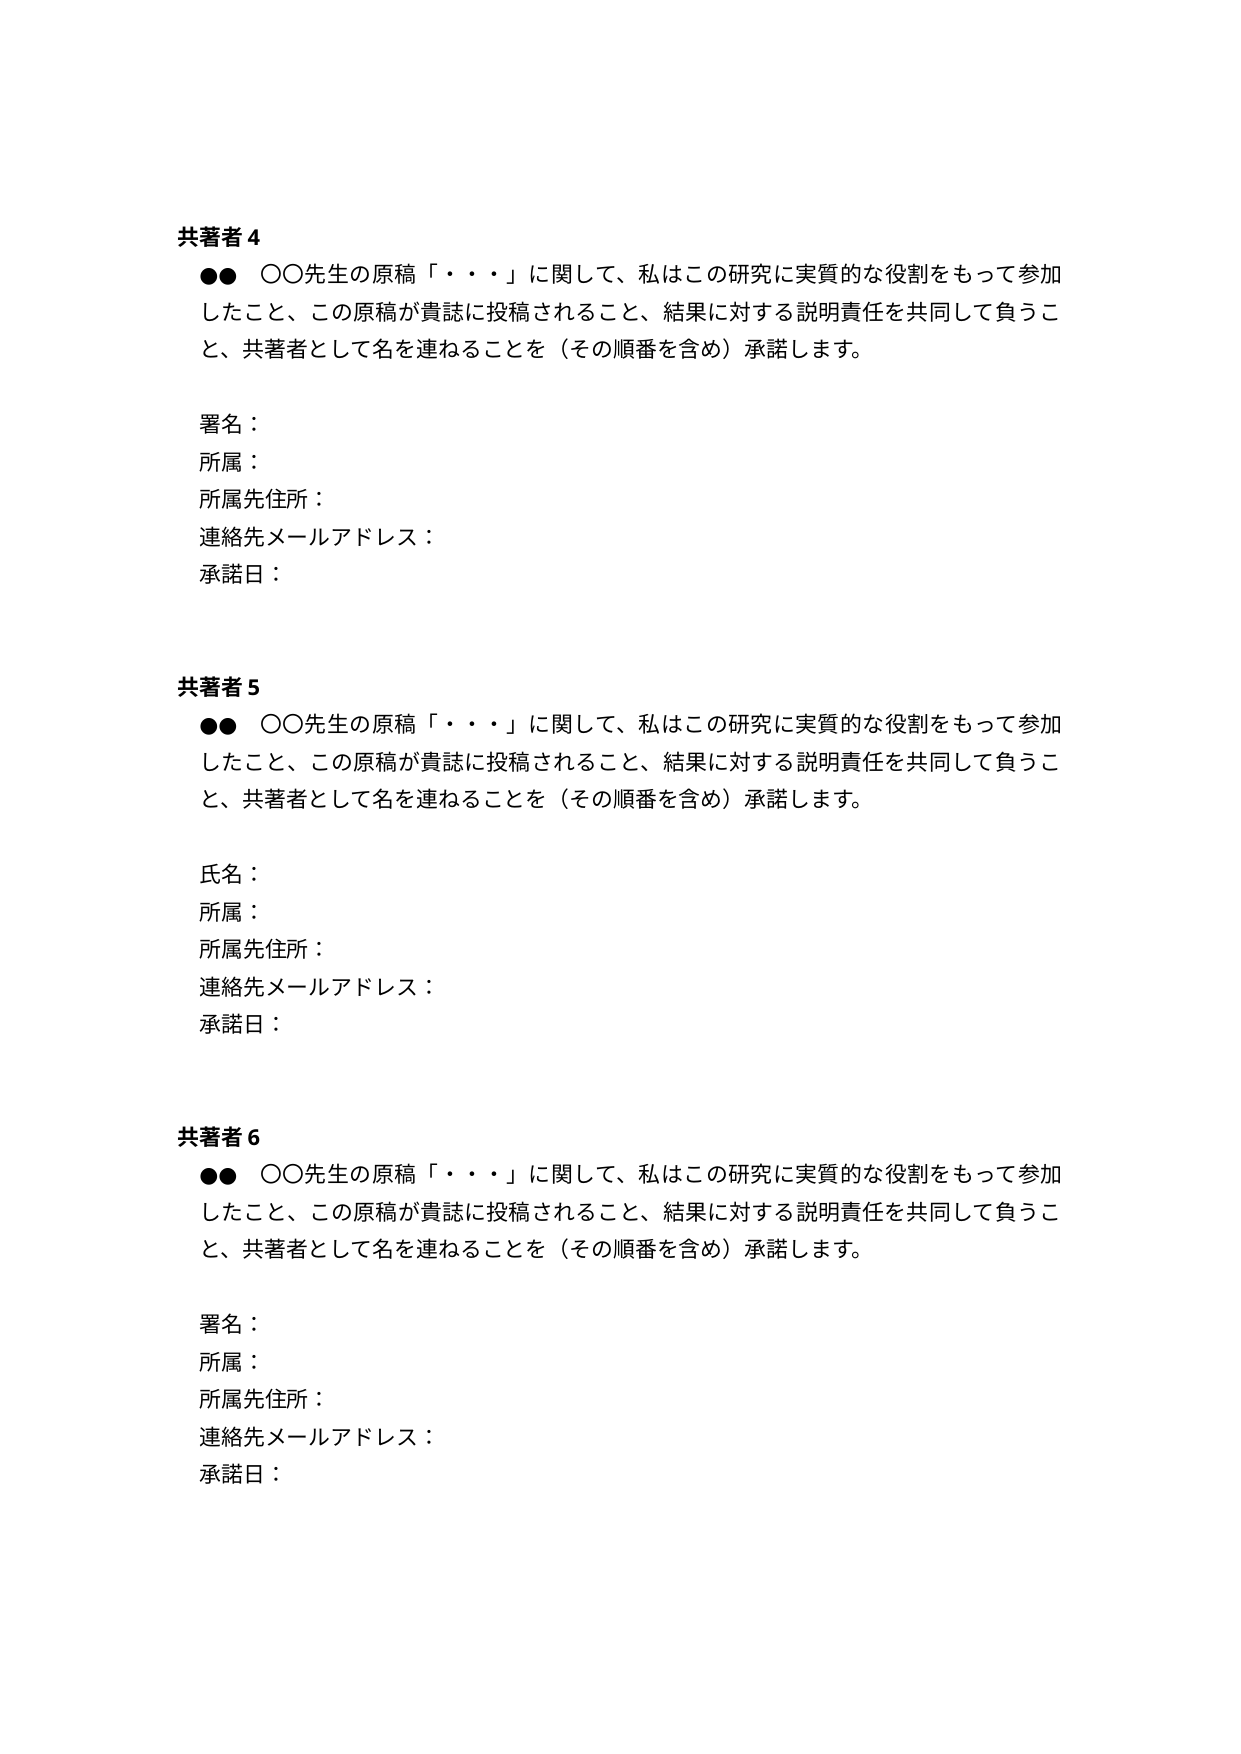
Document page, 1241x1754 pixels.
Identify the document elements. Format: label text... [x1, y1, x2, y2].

text 所属： [177, 442, 1063, 479]
text 〇〇先生の原稿「・・・」に関して、私はこの研究に実質的な役割をもって参加したこと、この原稿が貴誌に投稿されること、結果に対する説明責任を共同して負うこと、共著者として名を連ねることを（その順番を含め）承諾します。 [199, 1154, 1063, 1267]
text 所属先住所： [177, 929, 1063, 967]
text 連絡先メールアドレス： [177, 517, 1063, 554]
text 共著者5 [177, 667, 1063, 704]
text 連絡先メールアドレス： [177, 1417, 1063, 1454]
text 署名： [177, 404, 1063, 442]
text 承諾日： [177, 1454, 1063, 1492]
text 承諾日： [177, 554, 1063, 592]
text 所属先住所： [177, 479, 1063, 517]
text 共著者6 [177, 1117, 1063, 1154]
text 共著者4 [177, 217, 1063, 254]
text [199, 254, 1063, 367]
text 所属先住所： [177, 1379, 1063, 1417]
text 所属： [177, 1342, 1063, 1379]
text 所属： [177, 892, 1063, 929]
text 承諾日： [177, 1004, 1063, 1042]
text 〇〇先生の原稿「・・・」に関して、私はこの研究に実質的な役割をもって参加したこと、この原稿が貴誌に投稿されること、結果に対する説明責任を共同して負うこと、共著者として名を連ねることを（その順番を含め）承諾します。 [199, 704, 1063, 817]
text 署名： [177, 1304, 1063, 1342]
text 連絡先メールアドレス： [177, 967, 1063, 1004]
text 氏名： [177, 854, 1063, 892]
